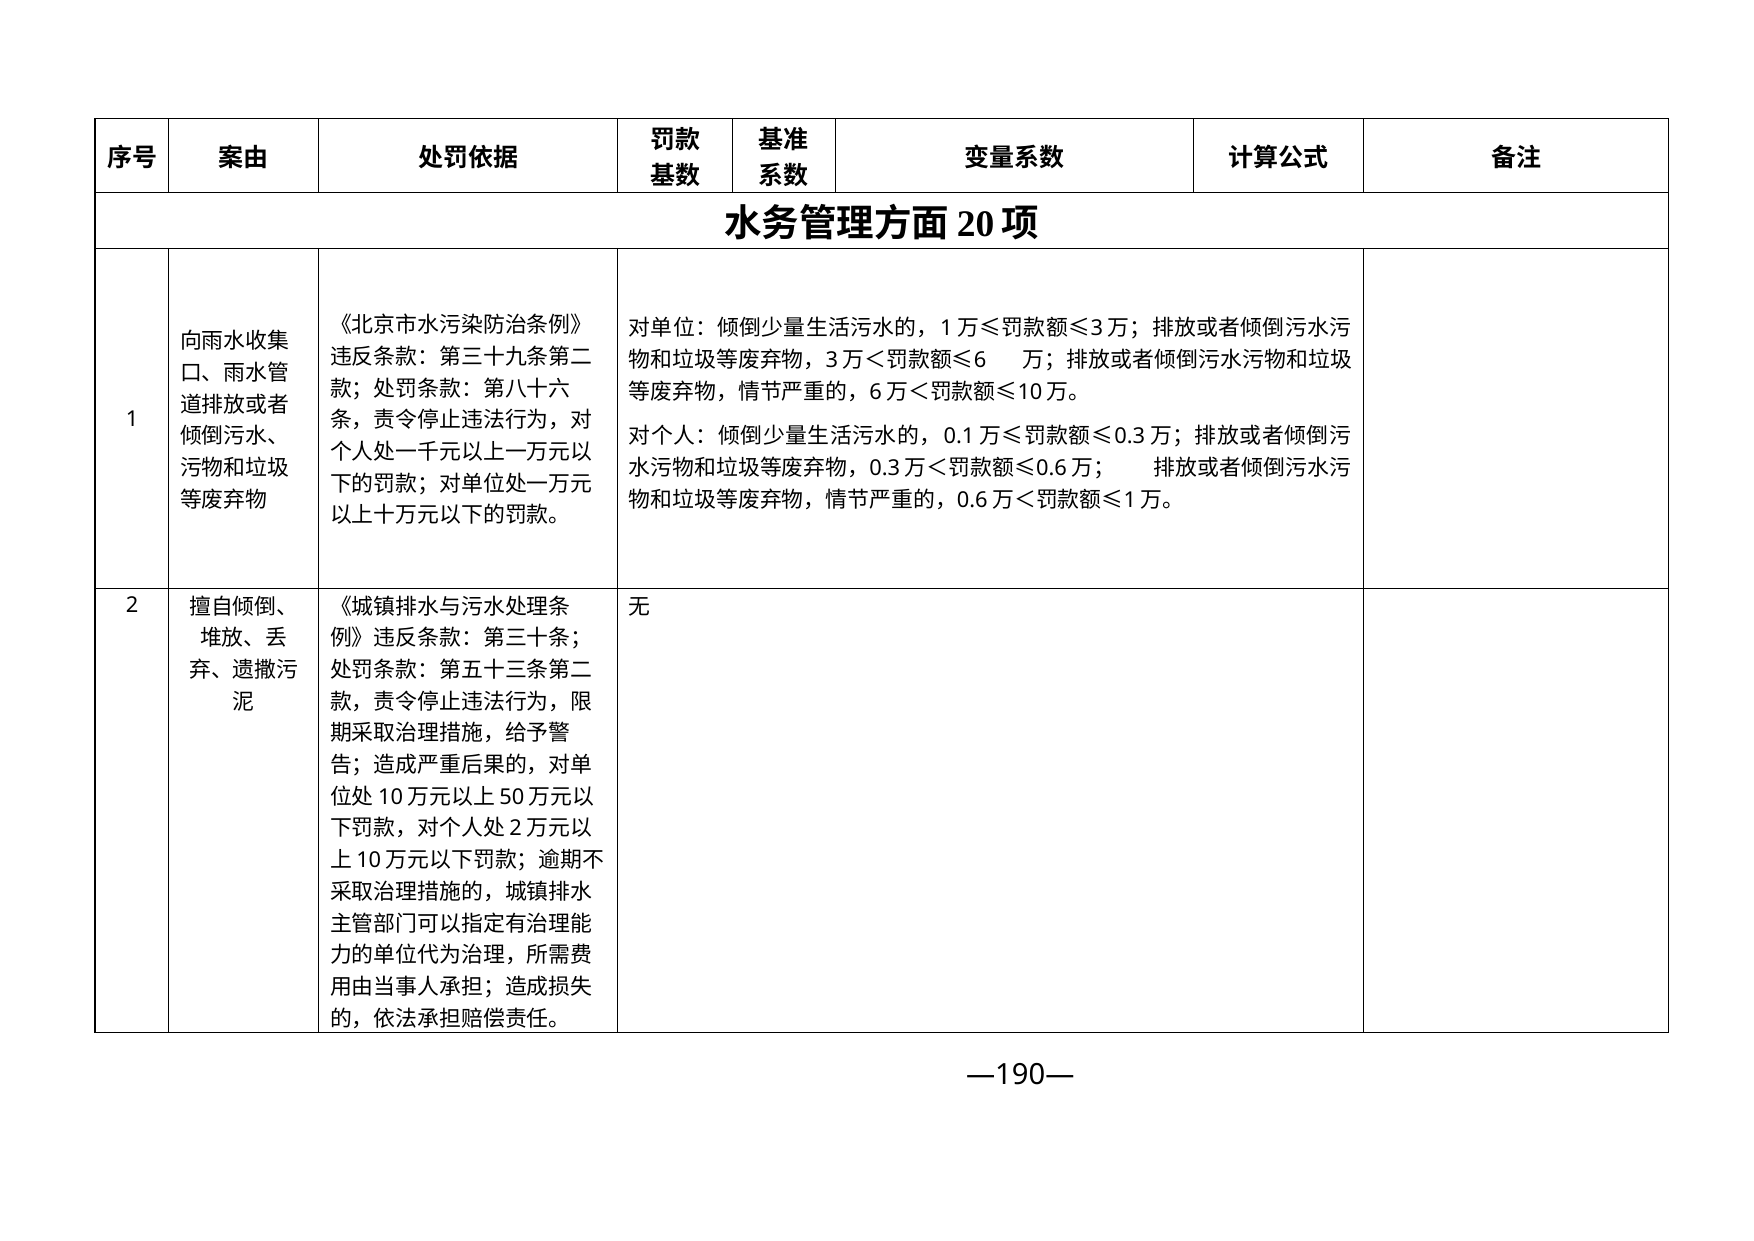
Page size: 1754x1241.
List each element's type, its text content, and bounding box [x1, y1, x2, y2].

table_header 备注 [1364, 119, 1668, 192]
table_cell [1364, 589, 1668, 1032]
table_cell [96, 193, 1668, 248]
table_header 变量系数 [836, 119, 1193, 192]
table_header 处罚依据 [319, 119, 617, 192]
table_header 罚款 基数 [618, 119, 732, 192]
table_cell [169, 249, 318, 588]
table_header 案由 [169, 119, 318, 192]
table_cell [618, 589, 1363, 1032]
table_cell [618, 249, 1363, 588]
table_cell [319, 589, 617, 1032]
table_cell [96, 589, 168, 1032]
table_header 基准 系数 [733, 119, 835, 192]
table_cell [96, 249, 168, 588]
table_header 计算公式 [1194, 119, 1363, 192]
table_header 序号 [96, 119, 168, 192]
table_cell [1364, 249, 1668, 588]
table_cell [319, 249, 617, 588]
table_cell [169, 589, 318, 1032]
